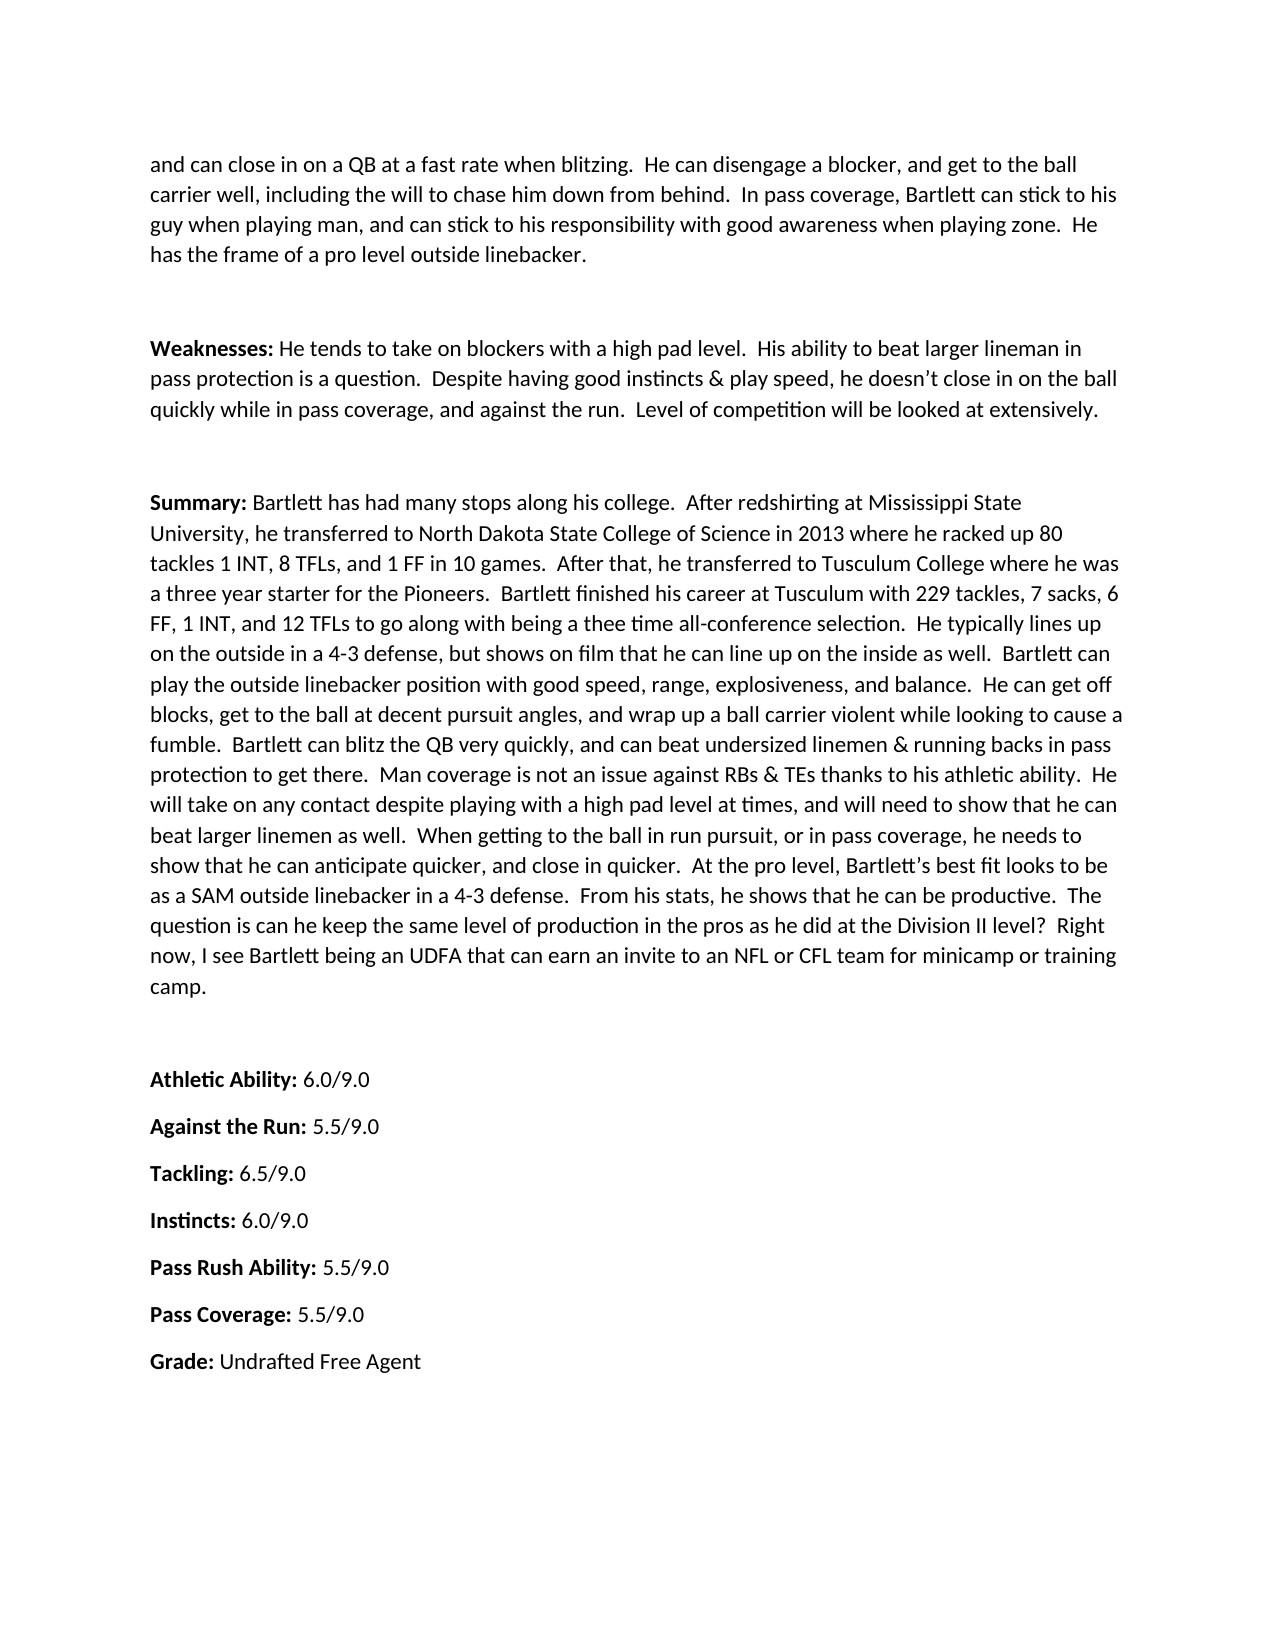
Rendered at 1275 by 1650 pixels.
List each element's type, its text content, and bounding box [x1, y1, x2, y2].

text Tackling: 6.5/9.0 [150, 1159, 1125, 1187]
text Summary: Bartlett has had many stops along his college. After redshirting at Mississippi State University, he transferred to North Dakota State College of Science in 2013 where he racked up 80 tackles 1 INT, 8 TFLs, and 1 FF in 10 games. After that, he transferred to Tusculum College where he was a three year starter for the Pioneers. Bartlett finished his career at Tusculum with 229 tackles, 7 sacks, 6 FF, 1 INT, and 12 TFLs to go along with being a thee time all-conference selection. He typically lines up on the outside in a 4-3 defense, but shows on film that he can line up on the inside as well. Bartlett can play the outside linebacker position with good speed, range, explosiveness, and balance. He can get off blocks, get to the ball at decent pursuit angles, and wrap up a ball carrier violent while looking to cause a fumble. Bartlett can blitz the QB very quickly, and can beat undersized linemen & running backs in pass protection to get there. Man coverage is not an issue against RBs & TEs thanks to his athletic ability. He will take on any contact despite playing with a high pad level at times, and will need to show that he can beat larger linemen as well. When getting to the ball in run pursuit, or in pass coverage, he needs to show that he can anticipate quicker, and close in quicker. At the pro level, Bartlett’s best fit looks to be as a SAM outside linebacker in a 4-3 defense. From his stats, he shows that he can be productive. The question is can he keep the same level of production in the pros as he did at the Division II level? Right now, I see Bartlett being an UDFA that can earn an invite to an NFL or CFL team for minicamp or training camp. [150, 488, 1125, 1000]
text Grade: Undrafted Free Agent [150, 1347, 1125, 1375]
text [150, 150, 1125, 269]
text Pass Rush Ability: 5.5/9.0 [150, 1253, 1125, 1281]
text Instincts: 6.0/9.0 [150, 1206, 1125, 1234]
text Pass Coverage: 5.5/9.0 [150, 1300, 1125, 1328]
text Against the Run: 5.5/9.0 [150, 1112, 1125, 1141]
text Weaknesses: He tends to take on blockers with a high pad level. His ability to beat larger lineman in pass protection is a question. Despite having good instincts & play speed, he doesn’t close in on the ball quickly while in pass coverage, and against the run. Level of competition will be looked at extensively. [150, 334, 1125, 423]
text Athletic Ability: 6.0/9.0 [150, 1066, 1125, 1094]
